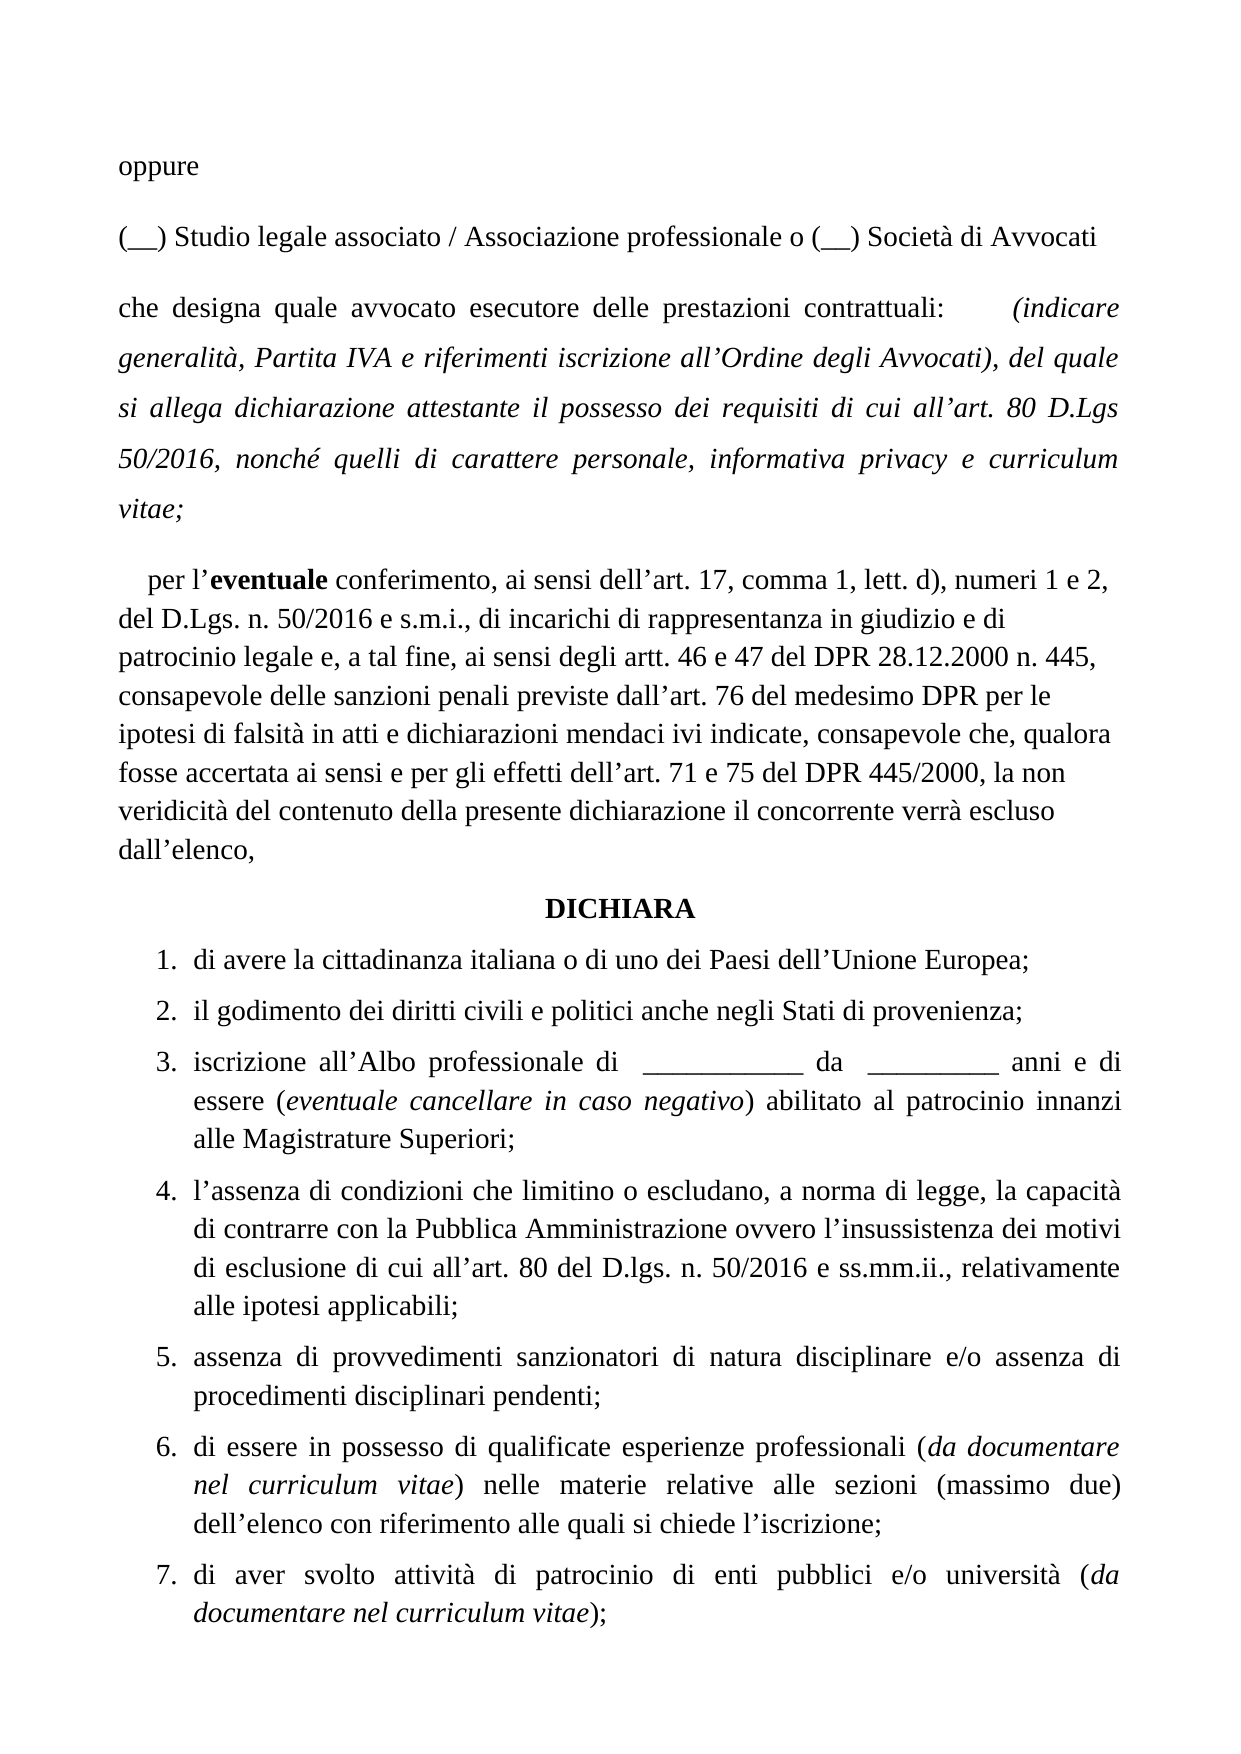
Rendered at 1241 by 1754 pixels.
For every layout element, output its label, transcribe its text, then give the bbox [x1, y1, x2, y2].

list assenza di provvedimenti sanzionatori di natura disciplinare e/o assenza di procedimenti disciplinari pendenti; [156, 1339, 1122, 1411]
list di essere in possesso di qualificate esperienze professionali (da documentare nel curriculum vitae) nelle materie relative alle sezioni (massimo due) dell’elenco con riferimento alle quali si chiede l’iscrizione; [156, 1429, 1122, 1539]
list iscrizione all’Albo professionale di ___________ da _________ anni e di essere (eventuale cancellare in caso negativo) abilitato al patrocinio innanzi alle Magistrature Superiori; [156, 1044, 1122, 1155]
text che designa quale avvocato esecutore delle prestazioni contrattuali: (indicare generalità, Partita IVA e riferimenti iscrizione all’Ordine degli Avvocati), del quale si allega dichiarazione attestante il possesso dei requisiti di cui all’art. 80 D.Lgs 50/2016, nonché quelli di carattere personale, informativa privacy e curriculum vitae; [118, 290, 1122, 525]
list l’assenza di condizioni che limitino o escludano, a norma di legge, la capacità di contrarre con la Pubblica Amministrazione ovvero l’insussistenza dei motivi di esclusione di cui all’art. 80 del D.lgs. n. 50/2016 e ss.mm.ii., relativamente alle ipotesi applicabili; [156, 1173, 1122, 1322]
text oppure [118, 148, 1122, 181]
text DICHIARA [118, 891, 1122, 925]
list di aver svolto attività di patrocinio di enti pubblici e/o università (da documentare nel curriculum vitae); [156, 1557, 1122, 1629]
text (__) Studio legale associato / Associazione professionale o (__) Società di Avvocati [118, 219, 1122, 252]
list di avere la cittadinanza italiana o di uno dei Paesi dell’Unione Europea; [156, 942, 1122, 976]
list il godimento dei diritti civili e politici anche negli Stati di provenienza; [156, 993, 1122, 1027]
